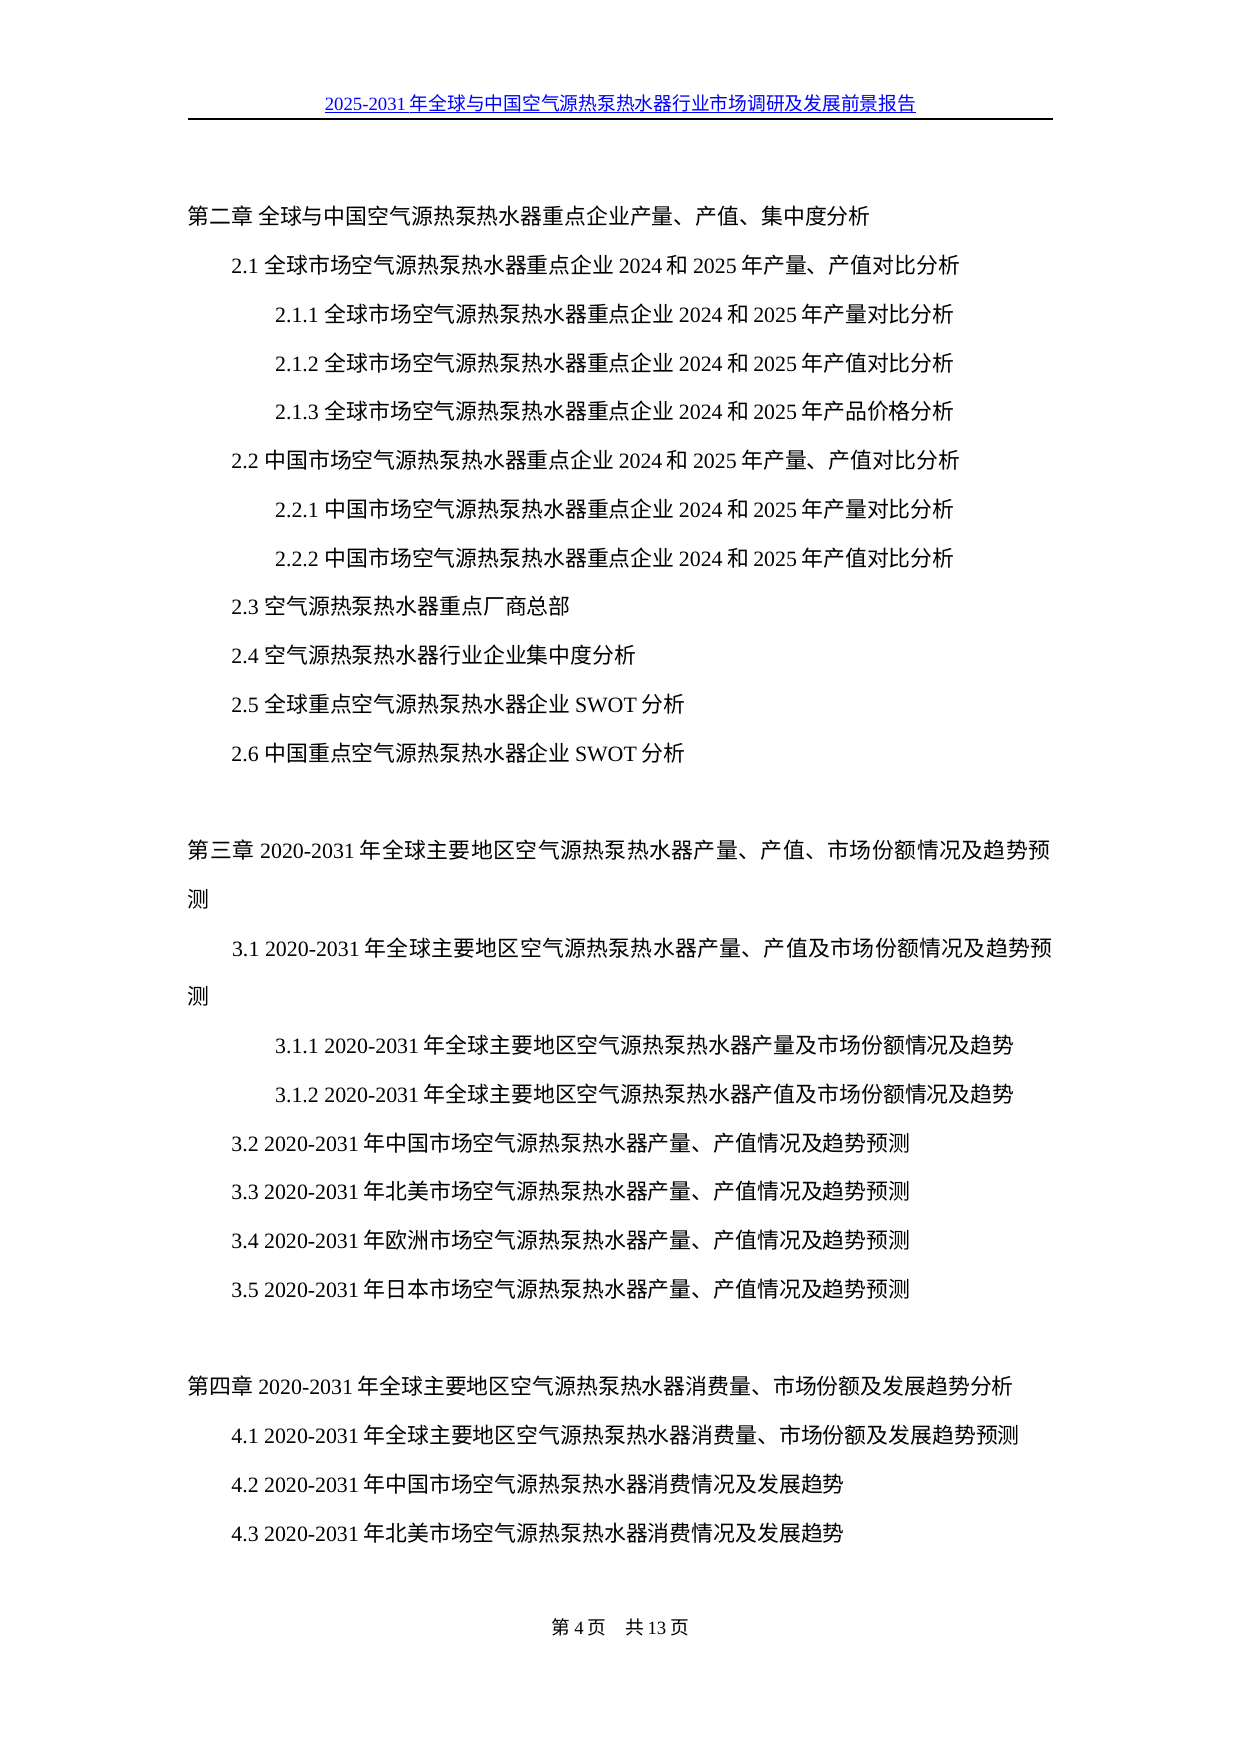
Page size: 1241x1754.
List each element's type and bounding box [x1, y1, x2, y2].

text [187, 150, 1053, 1548]
